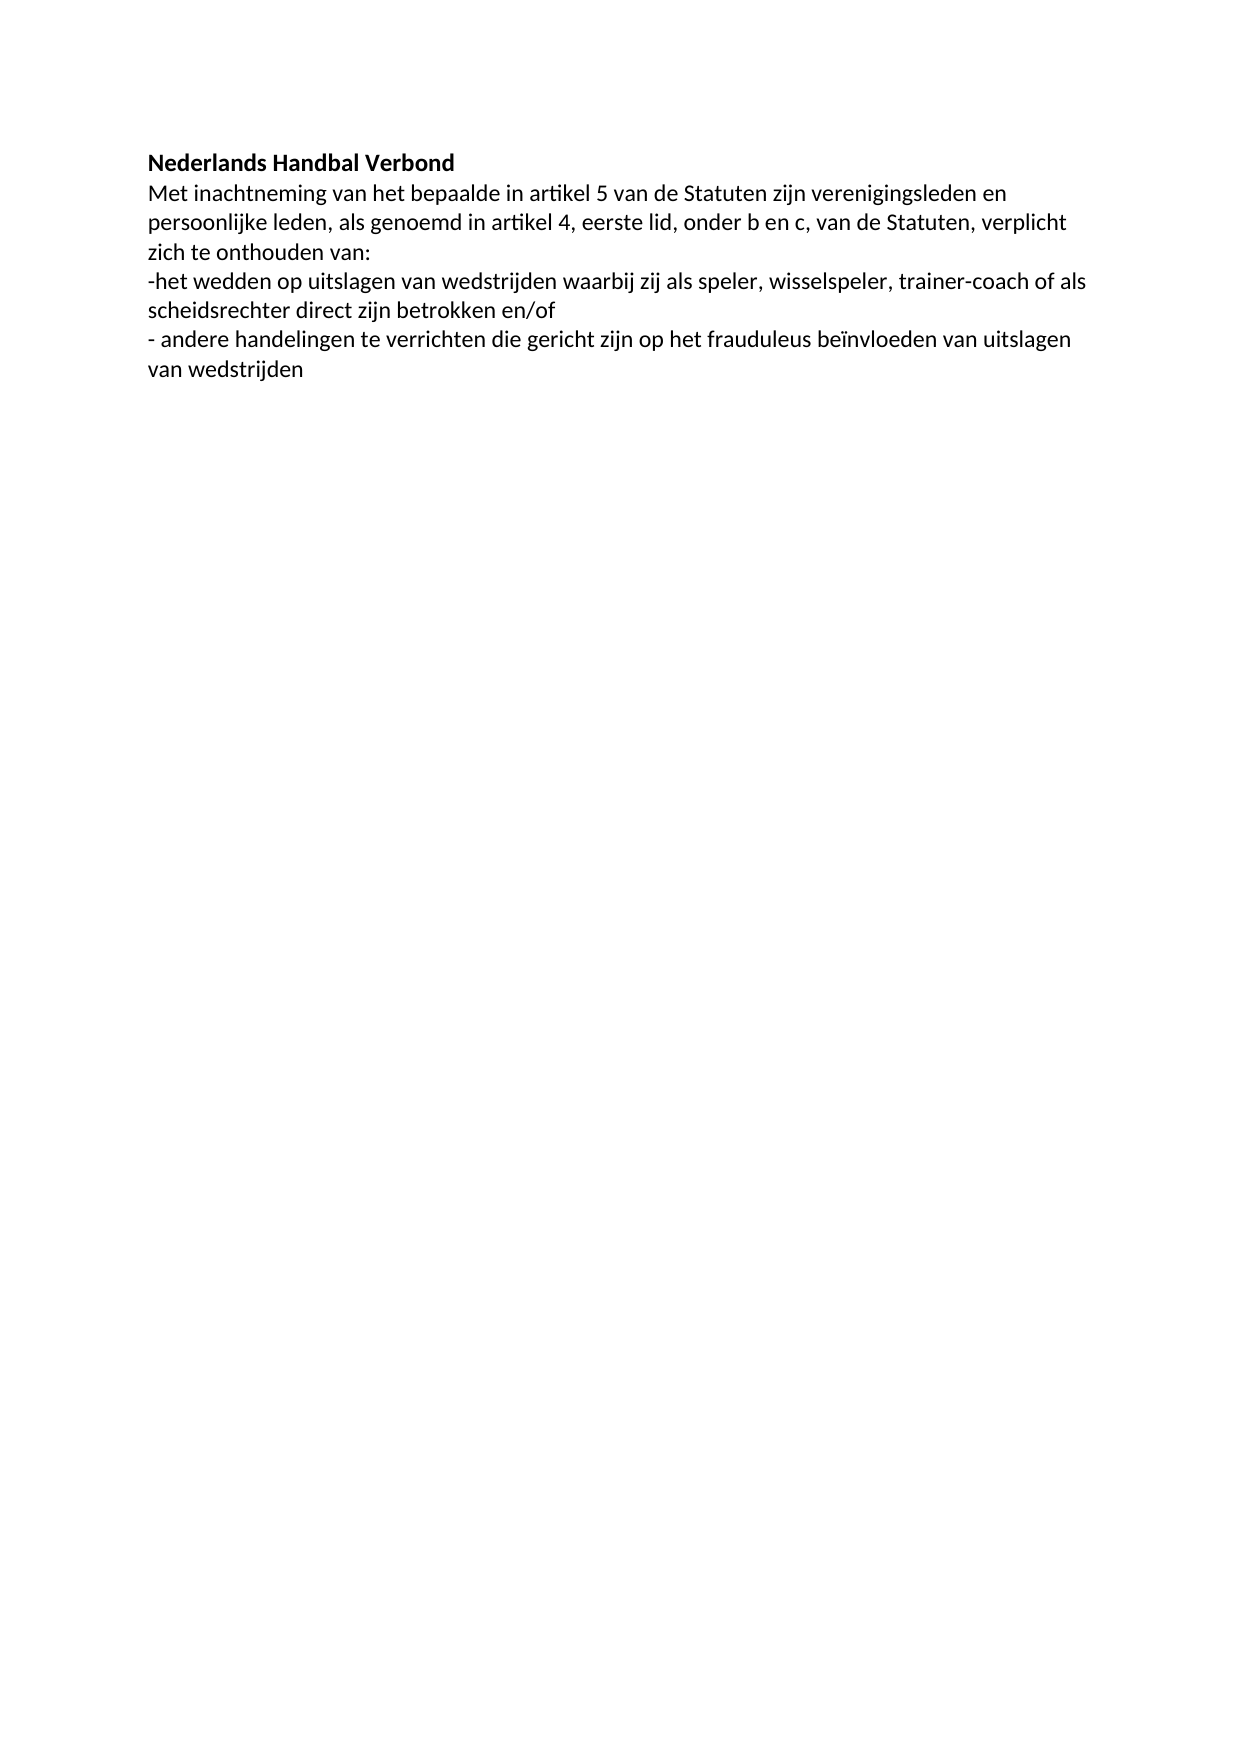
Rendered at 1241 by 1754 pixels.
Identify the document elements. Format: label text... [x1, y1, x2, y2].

text -het wedden op uitslagen van wedstrijden waarbij zij als speler, wisselspeler, trainer-coach of als scheidsrechter direct zijn betrokken en/of [148, 266, 1093, 324]
text - andere handelingen te verrichten die gericht zijn op het frauduleus beïnvloeden van uitslagen van wedstrijden [148, 324, 1093, 383]
text Met inachtneming van het bepaalde in artikel 5 van de Statuten zijn verenigingsleden en persoonlijke leden, als genoemd in artikel 4, eerste lid, onder b en c, van de Statuten, verplicht zich te onthouden van: [148, 178, 1093, 266]
text Nederlands Handbal Verbond [148, 148, 1093, 178]
